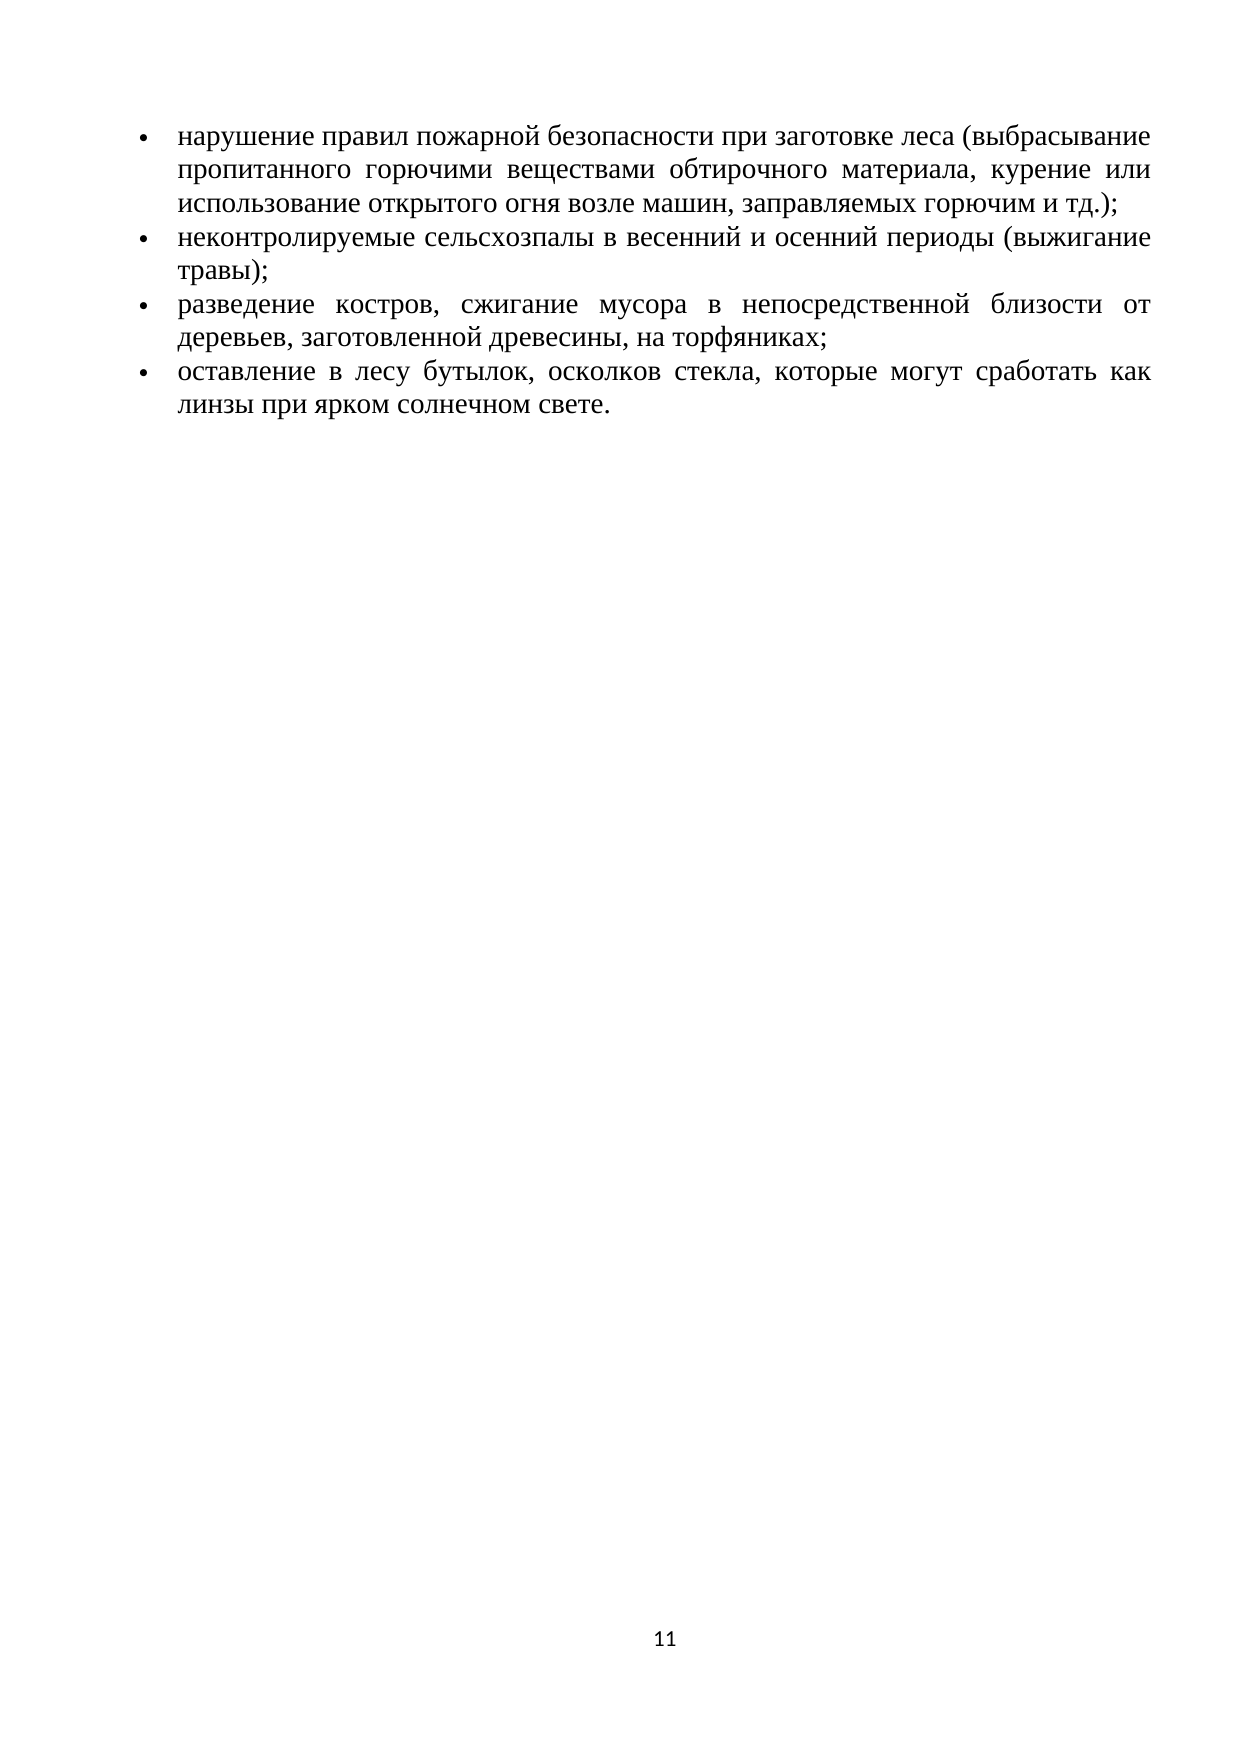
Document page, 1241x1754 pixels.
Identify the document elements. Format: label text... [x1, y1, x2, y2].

list нарушение правил пожарной безопасности при заготовке леса (выбрасывание пропитанного горючими веществами обтирочного материала, курение или использование открытого огня возле машин, заправляемых горючим и тд.); [140, 118, 1152, 219]
list неконтролируемые сельсхозпалы в весенний и осенний периоды (выжигание травы); [140, 219, 1152, 286]
list разведение костров, сжигание мусора в непосредственной близости от деревьев, заготовленной древесины, на торфяниках; [140, 286, 1152, 353]
list оставление в лесу бутылок, осколков стекла, которые могут сработать как линзы при ярком солнечном свете. [140, 353, 1152, 420]
